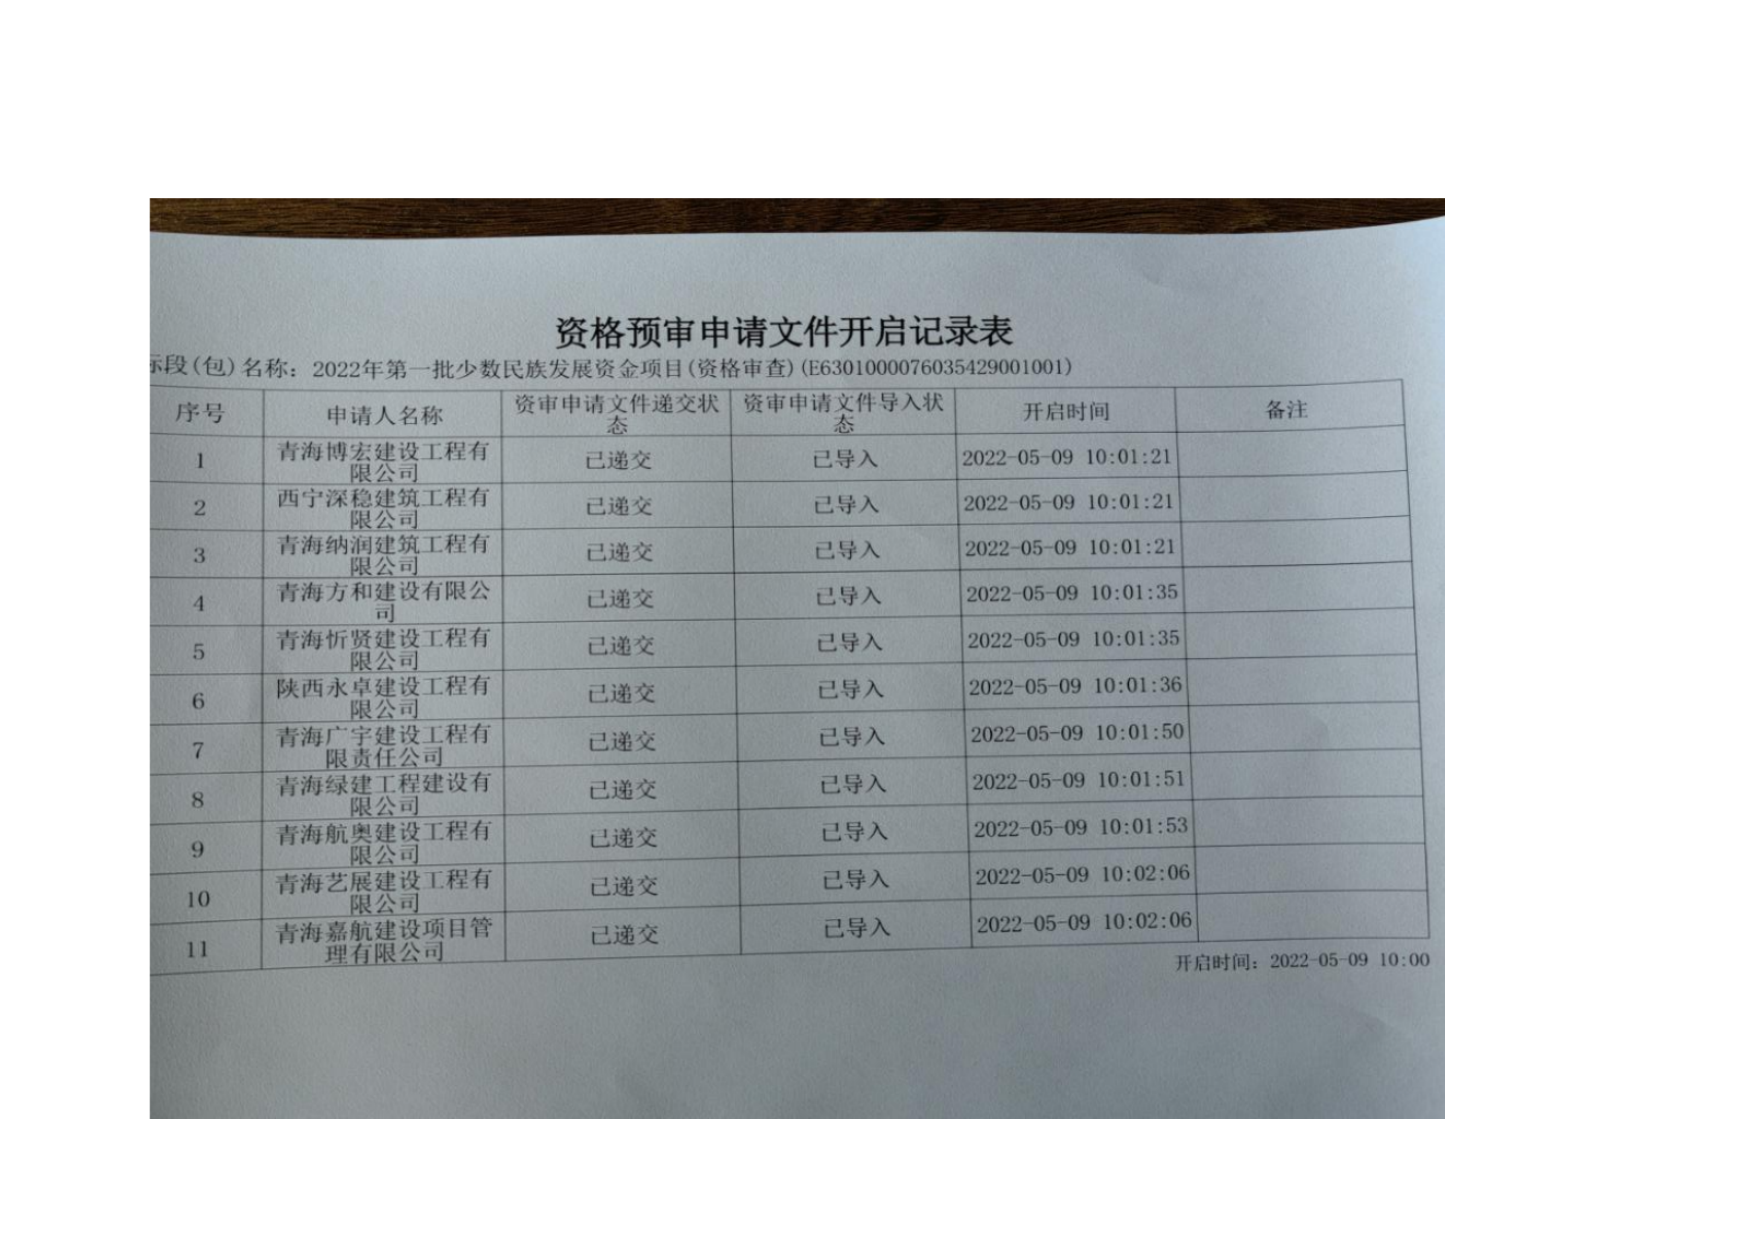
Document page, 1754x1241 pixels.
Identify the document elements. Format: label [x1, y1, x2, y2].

picture [151, 199, 1445, 1118]
